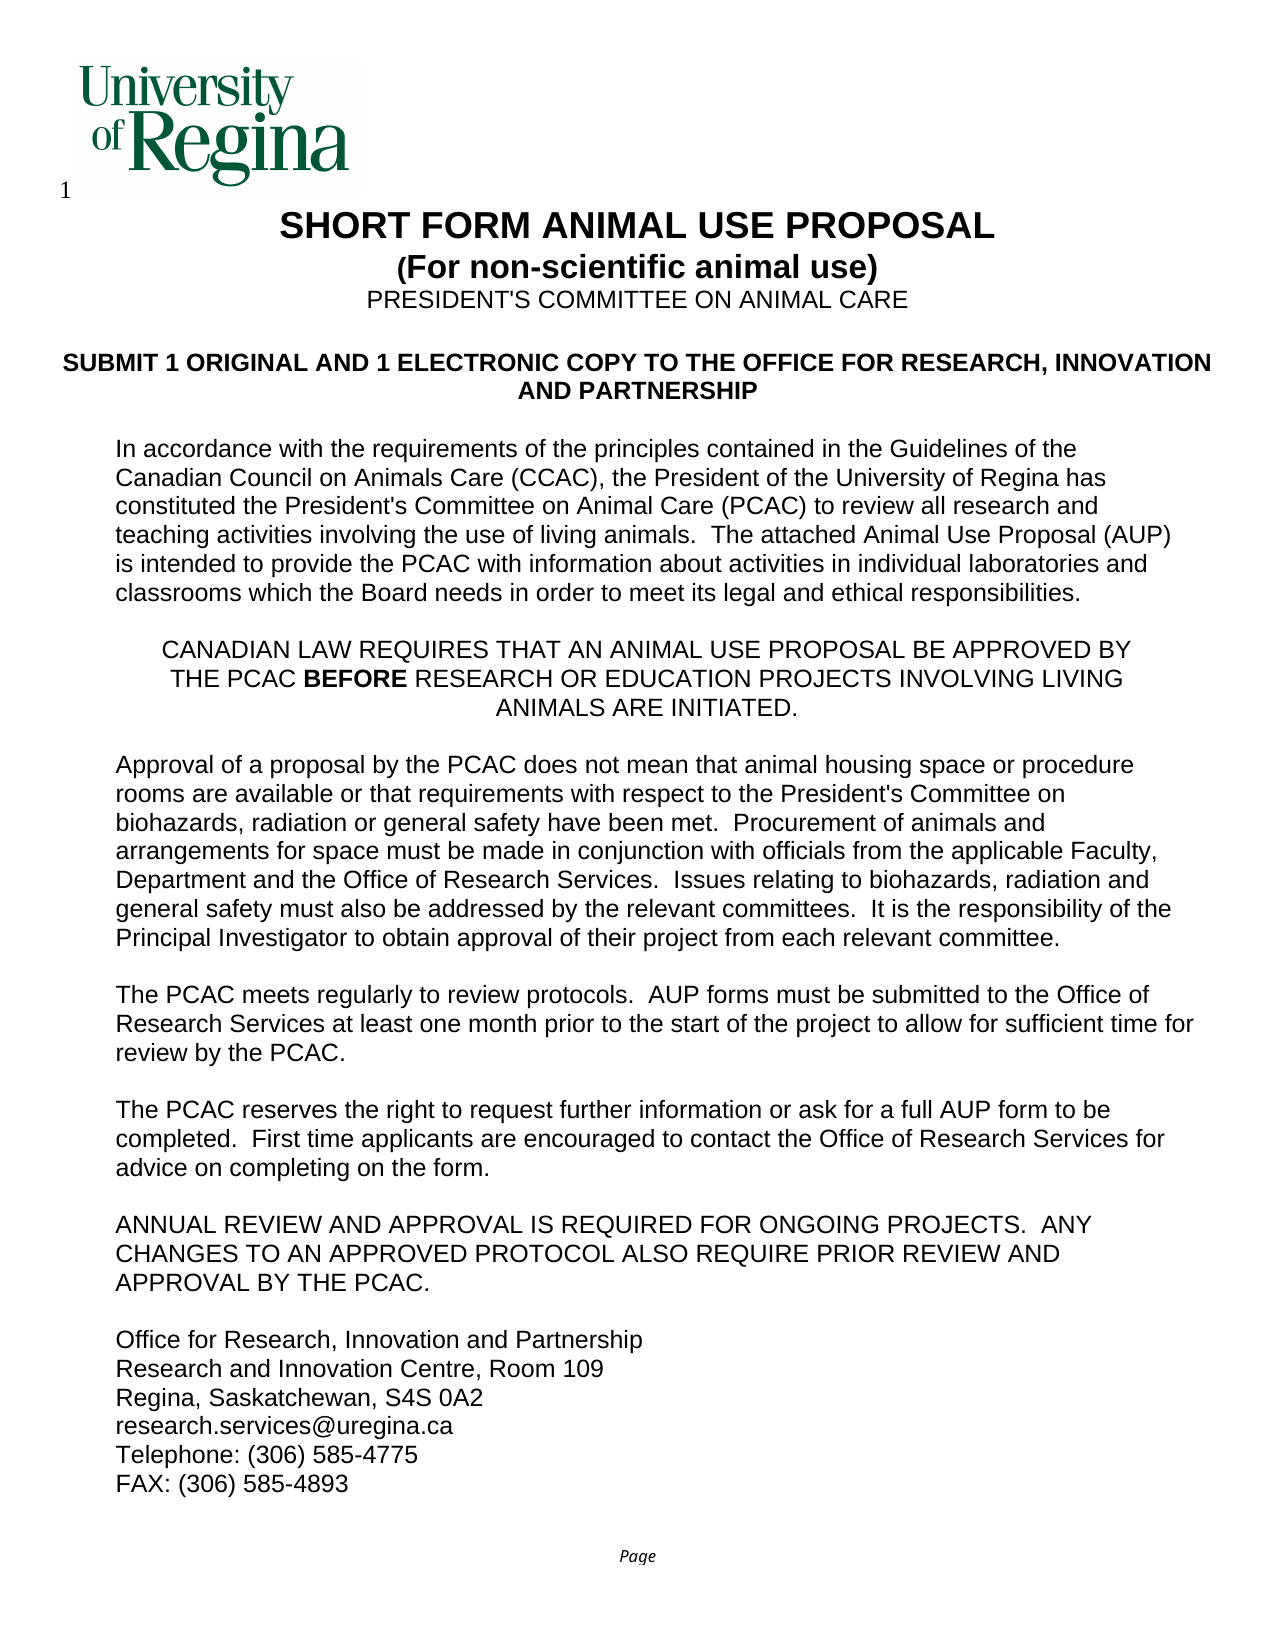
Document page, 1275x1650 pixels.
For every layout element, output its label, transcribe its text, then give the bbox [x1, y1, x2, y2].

picture [71, 58, 363, 199]
text Office for Research, Innovation and Partnership [115, 1325, 1178, 1354]
subtitle SHORT ANIMAL USE PROPOSAL [59, 204, 1216, 247]
text In accordance with the requirements of the principles contained in the Guidelines of the Canadian Council on Animals Care (CCAC), the President of the has constituted the President's Committee on Animal Care (PCAC) to review all research and teaching activities involving the use of living animals. The attached Animal Use Proposal (AUP) is intended to provide the PCAC with information about activities in individual laboratories and classrooms which the Board needs in order to meet its legal and ethical responsibilities. [115, 434, 1179, 606]
text The PCAC meets regularly to review protocols. AUP forms must be submitted to the Office of Research Services at least one month prior to the start of the project to allow for sufficient time for review by the PCAC. [115, 980, 1216, 1066]
text The PCAC reserves the right to request further information or ask for a full AUP form to be completed. First time applicants are encouraged to contact the Office of Research Services for advice on completing on the form. [115, 1095, 1216, 1181]
text SUBMIT 1 ORIGINAL 1 ELECTRONIC TO THE OFFICE FOR RESEARCH, INNOVATION AND PARTNERSHIP [59, 348, 1216, 405]
text ANNUAL REVIEW AND APPROVAL IS REQUIRED FOR ONGOING PROJECTS. ANY CHANGES TO AN APPROVED PROTOCOL ALSO REQUIRE PRIOR REVIEW AND APPROVAL BY THE PCAC. [115, 1210, 1179, 1296]
text Telephone: (306) 585-4775 [115, 1440, 1178, 1469]
text PRESIDENT'S COMMITTEE ON ANIMAL [59, 285, 1216, 314]
text FAX: (306) 585-4893 [115, 1469, 1178, 1498]
text (For non-scientific animal use) [59, 247, 1216, 285]
text research.services@uregina.ca [115, 1411, 1178, 1440]
text Approval of a proposal by the PCAC does not mean that animal housing space or procedure rooms are available or that requirements with respect to the President's Committee on biohazards, radiation or general safety have been met. Procurement of animals and arrangements for space must be made in conjunction with officials from the applicable Faculty, Department and the Office of Research Services. Issues relating to biohazards, radiation and general safety must also be addressed by the relevant committees. It is the responsibility of the Principal Investigator to obtain approval of their project from each relevant committee. [115, 750, 1178, 951]
text CANADIAN LAW REQUIRES THAT AN ANIMAL USE PROPOSAL BE APPROVED BY THE PCAC BEFORE RESEARCH OR EDUCATION PROJECTS INVOLVING LIVING ANIMALS INITIATED. [153, 635, 1141, 721]
text Regina, Saskatchewan, S4S 0A2 [115, 1383, 1178, 1411]
text Research and Innovation Centre, Room 109 [115, 1354, 1178, 1383]
